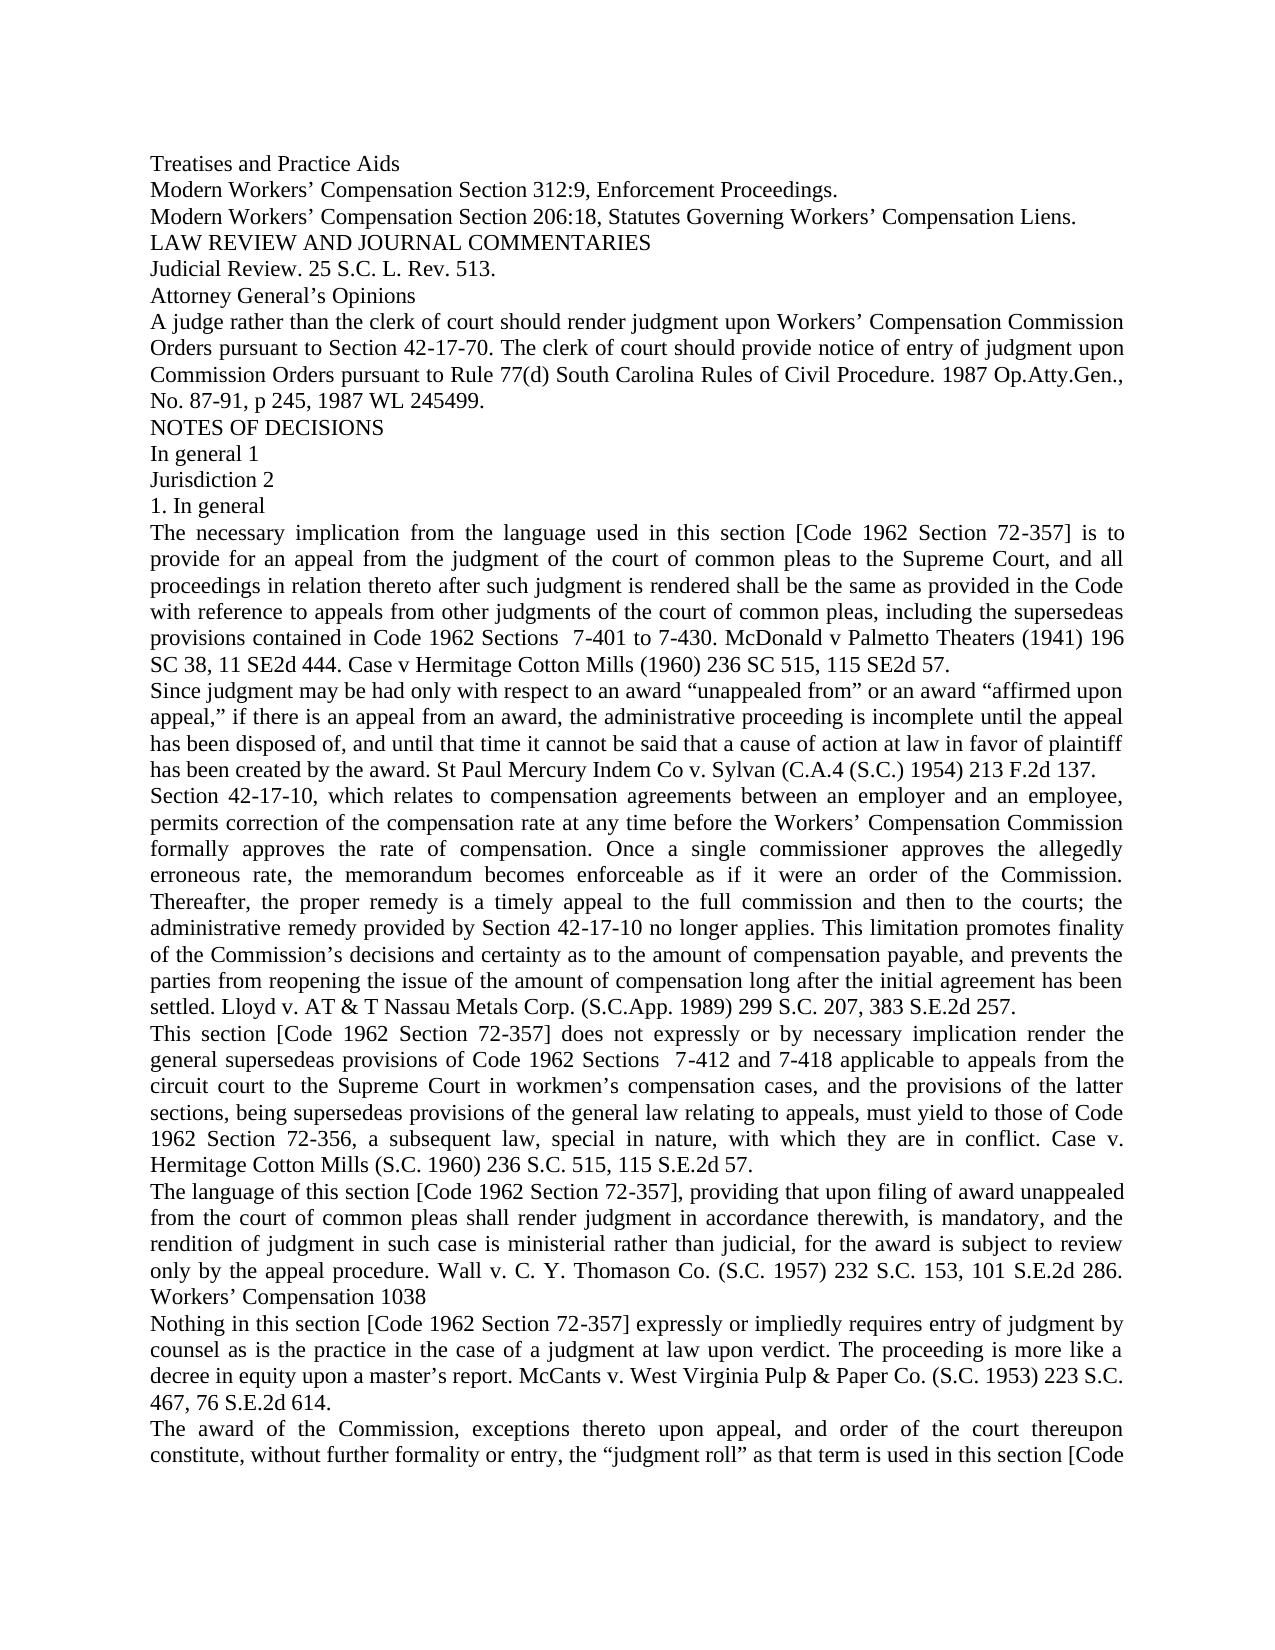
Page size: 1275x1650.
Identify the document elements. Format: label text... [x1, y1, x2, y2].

text Judicial Review. 25 S.C. L. Rev. 513. [150, 255, 1125, 282]
text Modern Workers’ Compensation Section 312:9, Enforcement Proceedings. [150, 176, 1125, 203]
text This section [Code 1962 Section 72-357] does not expressly or by necessary implication render the general supersedeas provisions of Code 1962 Sections 7-412 and 7-418 applicable to appeals from the circuit court to the Supreme Court in workmen’s compensation cases, and the provisions of the latter sections, being supersedeas provisions of the general law relating to appeals, must yield to those of Code 1962 Section 72-356, a subsequent law, special in nature, with which they are in conflict. Case v. Hermitage Cotton Mills (S.C. 1960) 236 S.C. 515, 115 S.E.2d 57. [150, 1020, 1125, 1178]
text In general 1 [150, 440, 1125, 466]
text Since judgment may be had only with respect to an award “unappealed from” or an award “affirmed upon appeal,” if there is an appeal from an award, the administrative proceeding is incomplete until the appeal has been disposed of, and until that time it cannot be said that a cause of action at law in favor of plaintiff has been created by the award. St Paul Mercury Indem Co v. Sylvan (C.A.4 (S.C.) 1954) 213 F.2d 137. [150, 677, 1125, 782]
text 1. In general [150, 493, 1125, 519]
text Attorney General’s Opinions [150, 282, 1125, 308]
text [150, 1415, 1125, 1468]
text Section 42-17-10, which relates to compensation agreements between an employer and an employee, permits correction of the compensation rate at any time before the Workers’ Compensation Commission formally approves the rate of compensation. Once a single commissioner approves the allegedly erroneous rate, the memorandum becomes enforceable as if it were an order of the Commission. Thereafter, the proper remedy is a timely appeal to the full commission and then to the courts; the administrative remedy provided by Section 42-17-10 no longer applies. This limitation promotes finality of the Commission’s decisions and certainty as to the amount of compensation payable, and prevents the parties from reopening the issue of the amount of compensation long after the initial agreement has been settled. Lloyd v. AT & T Nassau Metals Corp. (S.C.App. 1989) 299 S.C. 207, 383 S.E.2d 257. [150, 782, 1125, 1020]
text LAW REVIEW AND JOURNAL COMMENTARIES [150, 229, 1125, 255]
text The language of this section [Code 1962 Section 72-357], providing that upon filing of award unappealed from the court of common pleas shall render judgment in accordance therewith, is mandatory, and the rendition of judgment in such case is ministerial rather than judicial, for the award is subject to review only by the appeal procedure. Wall v. C. Y. Thomason Co. (S.C. 1957) 232 S.C. 153, 101 S.E.2d 286. Workers’ Compensation 1038 [150, 1178, 1125, 1309]
text Jurisdiction 2 [150, 466, 1125, 493]
text A judge rather than the clerk of court should render judgment upon Workers’ Compensation Commission Orders pursuant to Section 42-17-70. The clerk of court should provide notice of entry of judgment upon Commission Orders pursuant to Rule 77(d) South Carolina Rules of Civil Procedure. 1987 Op.Atty.Gen., No. 87-91, p 245, 1987 WL 245499. [150, 308, 1125, 413]
text Nothing in this section [Code 1962 Section 72-357] expressly or impliedly requires entry of judgment by counsel as is the practice in the case of a judgment at law upon verdict. The proceeding is more like a decree in equity upon a master’s report. McCants v. West Virginia Pulp & Paper Co. (S.C. 1953) 223 S.C. 467, 76 S.E.2d 614. [150, 1309, 1125, 1415]
text The necessary implication from the language used in this section [Code 1962 Section 72-357] is to provide for an appeal from the judgment of the court of common pleas to the Supreme Court, and all proceedings in relation thereto after such judgment is rendered shall be the same as provided in the Code with reference to appeals from other judgments of the court of common pleas, including the supersedeas provisions contained in Code 1962 Sections 7-401 to 7-430. McDonald v Palmetto Theaters (1941) 196 SC 38, 11 SE2d 444. Case v Hermitage Cotton Mills (1960) 236 SC 515, 115 SE2d 57. [150, 519, 1125, 677]
text Modern Workers’ Compensation Section 206:18, Statutes Governing Workers’ Compensation Liens. [150, 203, 1125, 229]
text Treatises and Practice Aids [150, 150, 1125, 176]
text NOTES OF DECISIONS [150, 413, 1125, 440]
